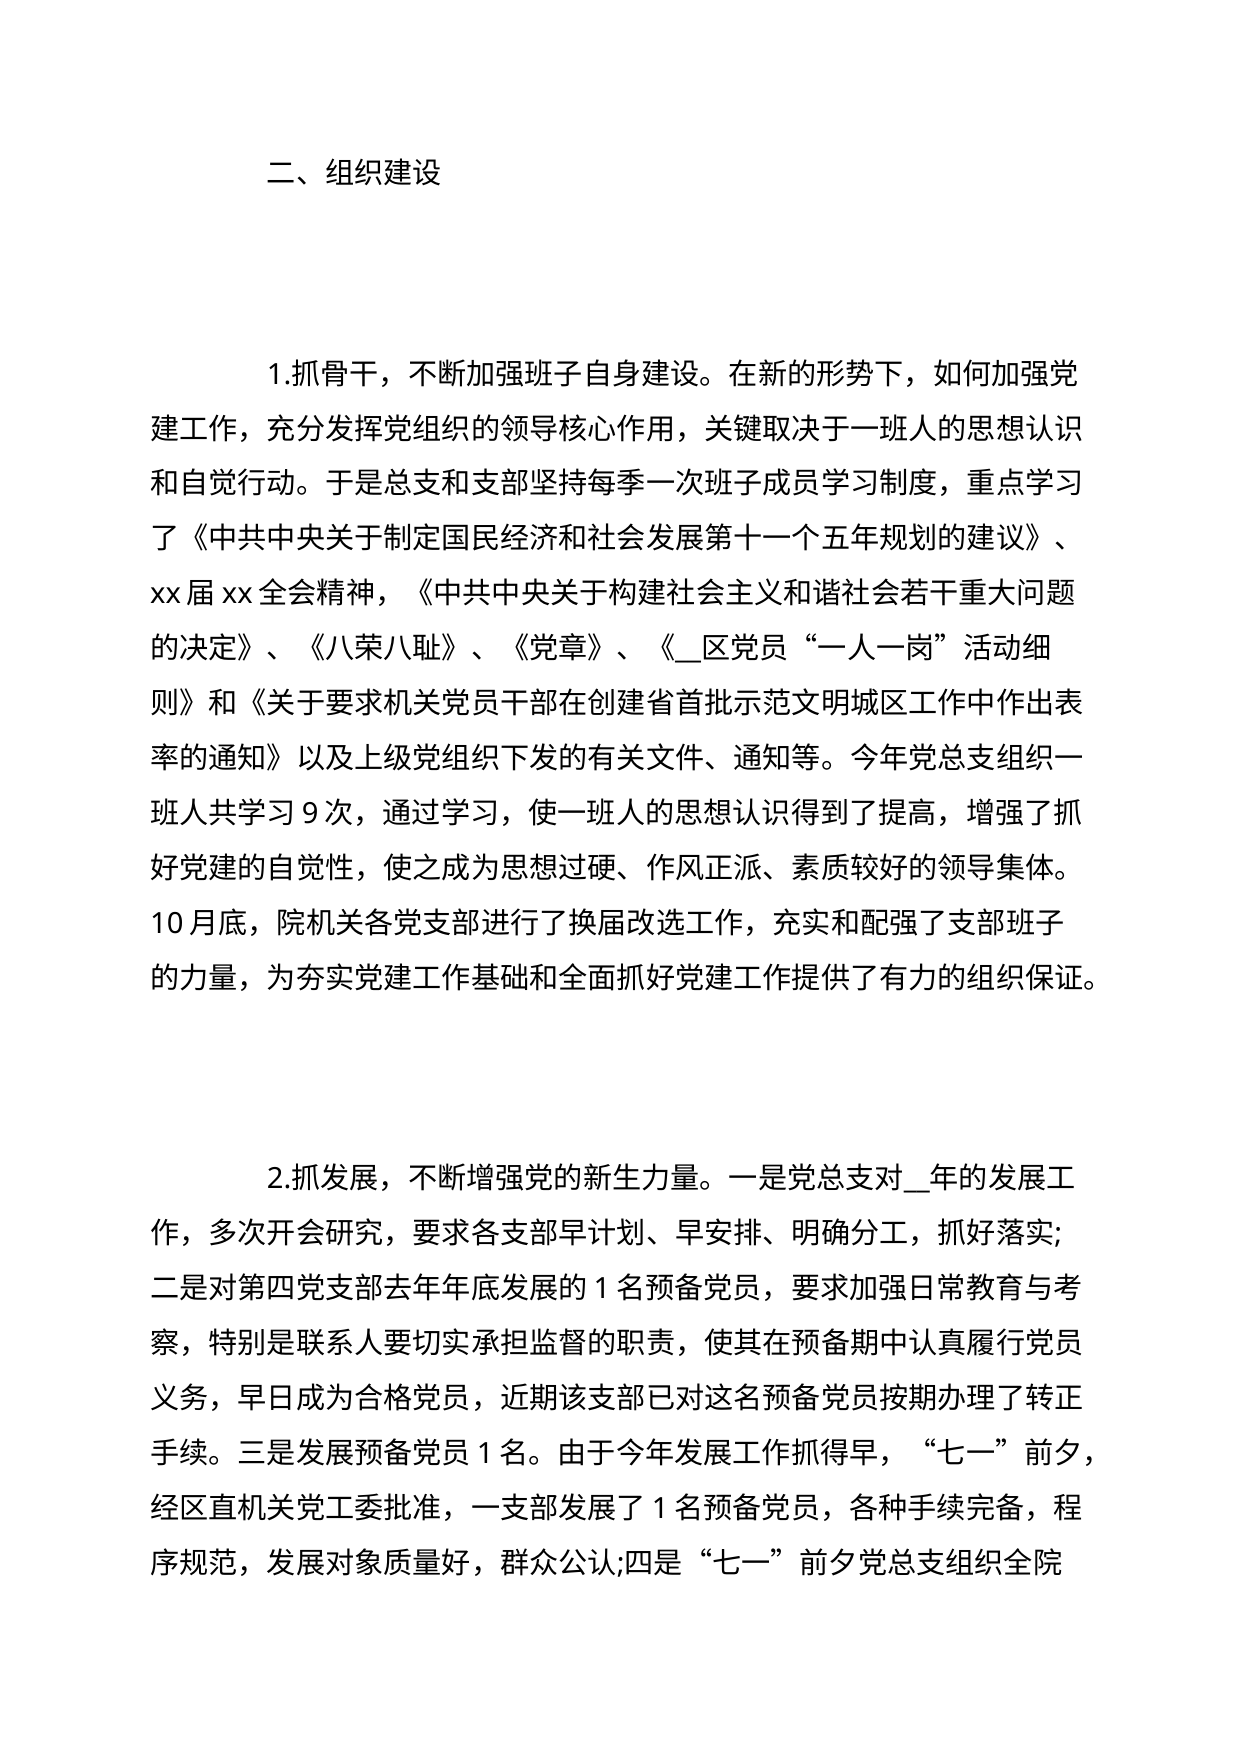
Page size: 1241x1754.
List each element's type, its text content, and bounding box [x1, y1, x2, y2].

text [150, 1155, 1090, 1582]
text 1.抓骨干，不断加强班子自身建设。在新的形势下，如何加强党建工作，充分发挥党组织的领导核心作用，关键取决于一班人的思想认识和自觉行动。于是总支和支部坚持每季一次班子成员学习制度，重点学习了《中共中央关于制定国民经济和社会发展第十一个五年规划的建议》、xx届xx全会精神，《中共中央关于构建社会主义和谐社会若干重大问题的决定》、《八荣八耻》、《党章》、《__区党员“一人一岗”活动细则》和《关于要求机关党员干部在创建省首批示范文明城区工作中作出表率的通知》以及上级党组织下发的有关文件、通知等。今年党总支组织一班人共学习9次，通过学习，使一班人的思想认识得到了提高，增强了抓好党建的自觉性，使之成为思想过硬、作风正派、素质较好的领导集体。10月底，院机关各党支部进行了换届改选工作，充实和配强了支部班子的力量，为夯实党建工作基础和全面抓好党建工作提供了有力的组织保证。 [150, 350, 1090, 997]
text 二、组织建设 [150, 150, 1090, 192]
